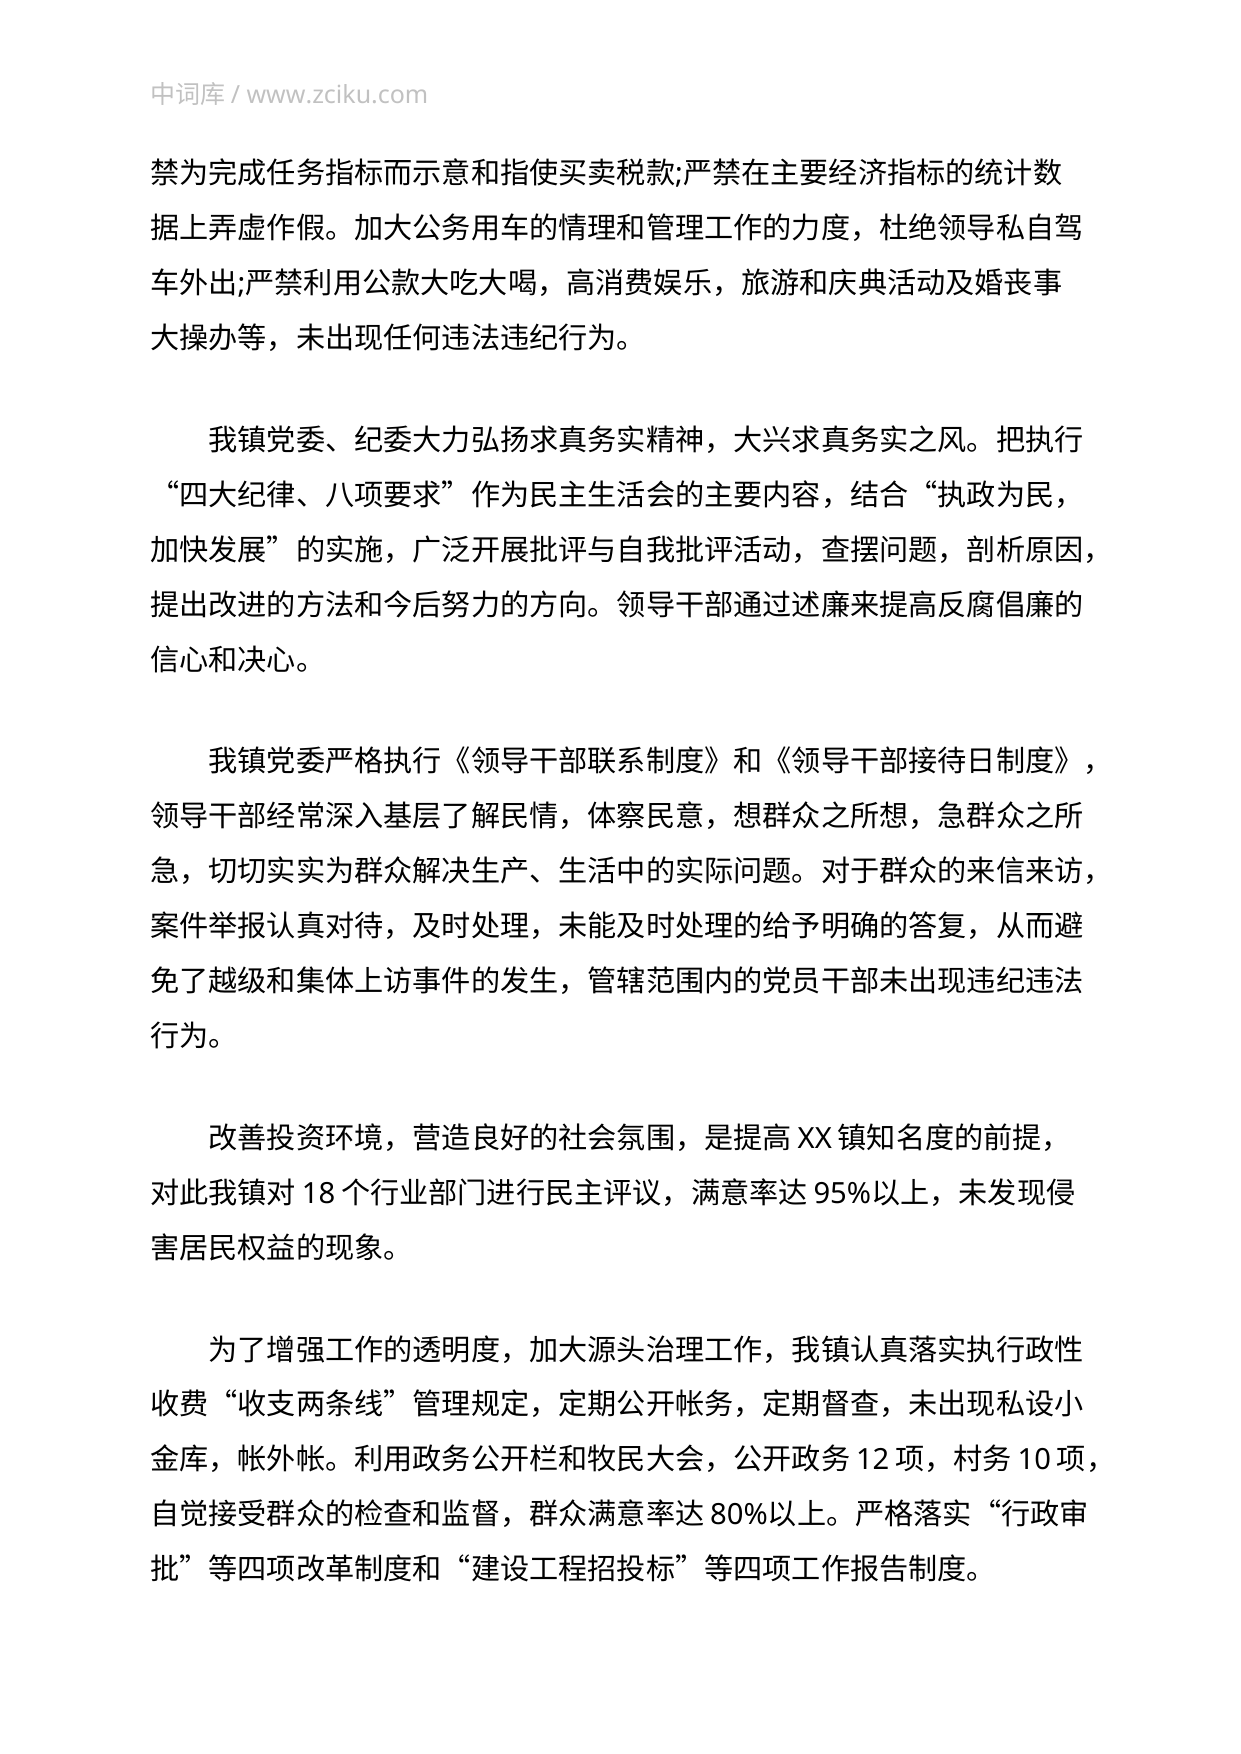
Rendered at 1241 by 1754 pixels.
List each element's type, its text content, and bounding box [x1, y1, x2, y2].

text 我镇党委、纪委大力弘扬求真务实精神，大兴求真务实之风。把执行“四大纪律、八项要求”作为民主生活会的主要内容，结合“执政为民，加快发展”的实施，广泛开展批评与自我批评活动，查摆问题，剖析原因，提出改进的方法和今后努力的方向。领导干部通过述廉来提高反腐倡廉的信心和决心。 [150, 417, 1090, 678]
text 我镇党委严格执行《领导干部联系制度》和《领导干部接待日制度》，领导干部经常深入基层了解民情，体察民意，想群众之所想，急群众之所急，切切实实为群众解决生产、生活中的实际问题。对于群众的来信来访，案件举报认真对待，及时处理，未能及时处理的给予明确的答复，从而避免了越级和集体上访事件的发生，管辖范围内的党员干部未出现违纪违法行为。 [150, 738, 1090, 1055]
text 改善投资环境，营造良好的社会氛围，是提高XX镇知名度的前提，对此我镇对18个行业部门进行民主评议，满意率达95%以上，未发现侵害居民权益的现象。 [150, 1114, 1090, 1267]
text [150, 150, 1090, 357]
text 为了增强工作的透明度，加大源头治理工作，我镇认真落实执行政性收费“收支两条线”管理规定，定期公开帐务，定期督查，未出现私设小金库，帐外帐。利用政务公开栏和牧民大会，公开政务12项，村务10项，自觉接受群众的检查和监督，群众满意率达80%以上。严格落实“行政审批”等四项改革制度和“建设工程招投标”等四项工作报告制度。 [150, 1326, 1090, 1588]
